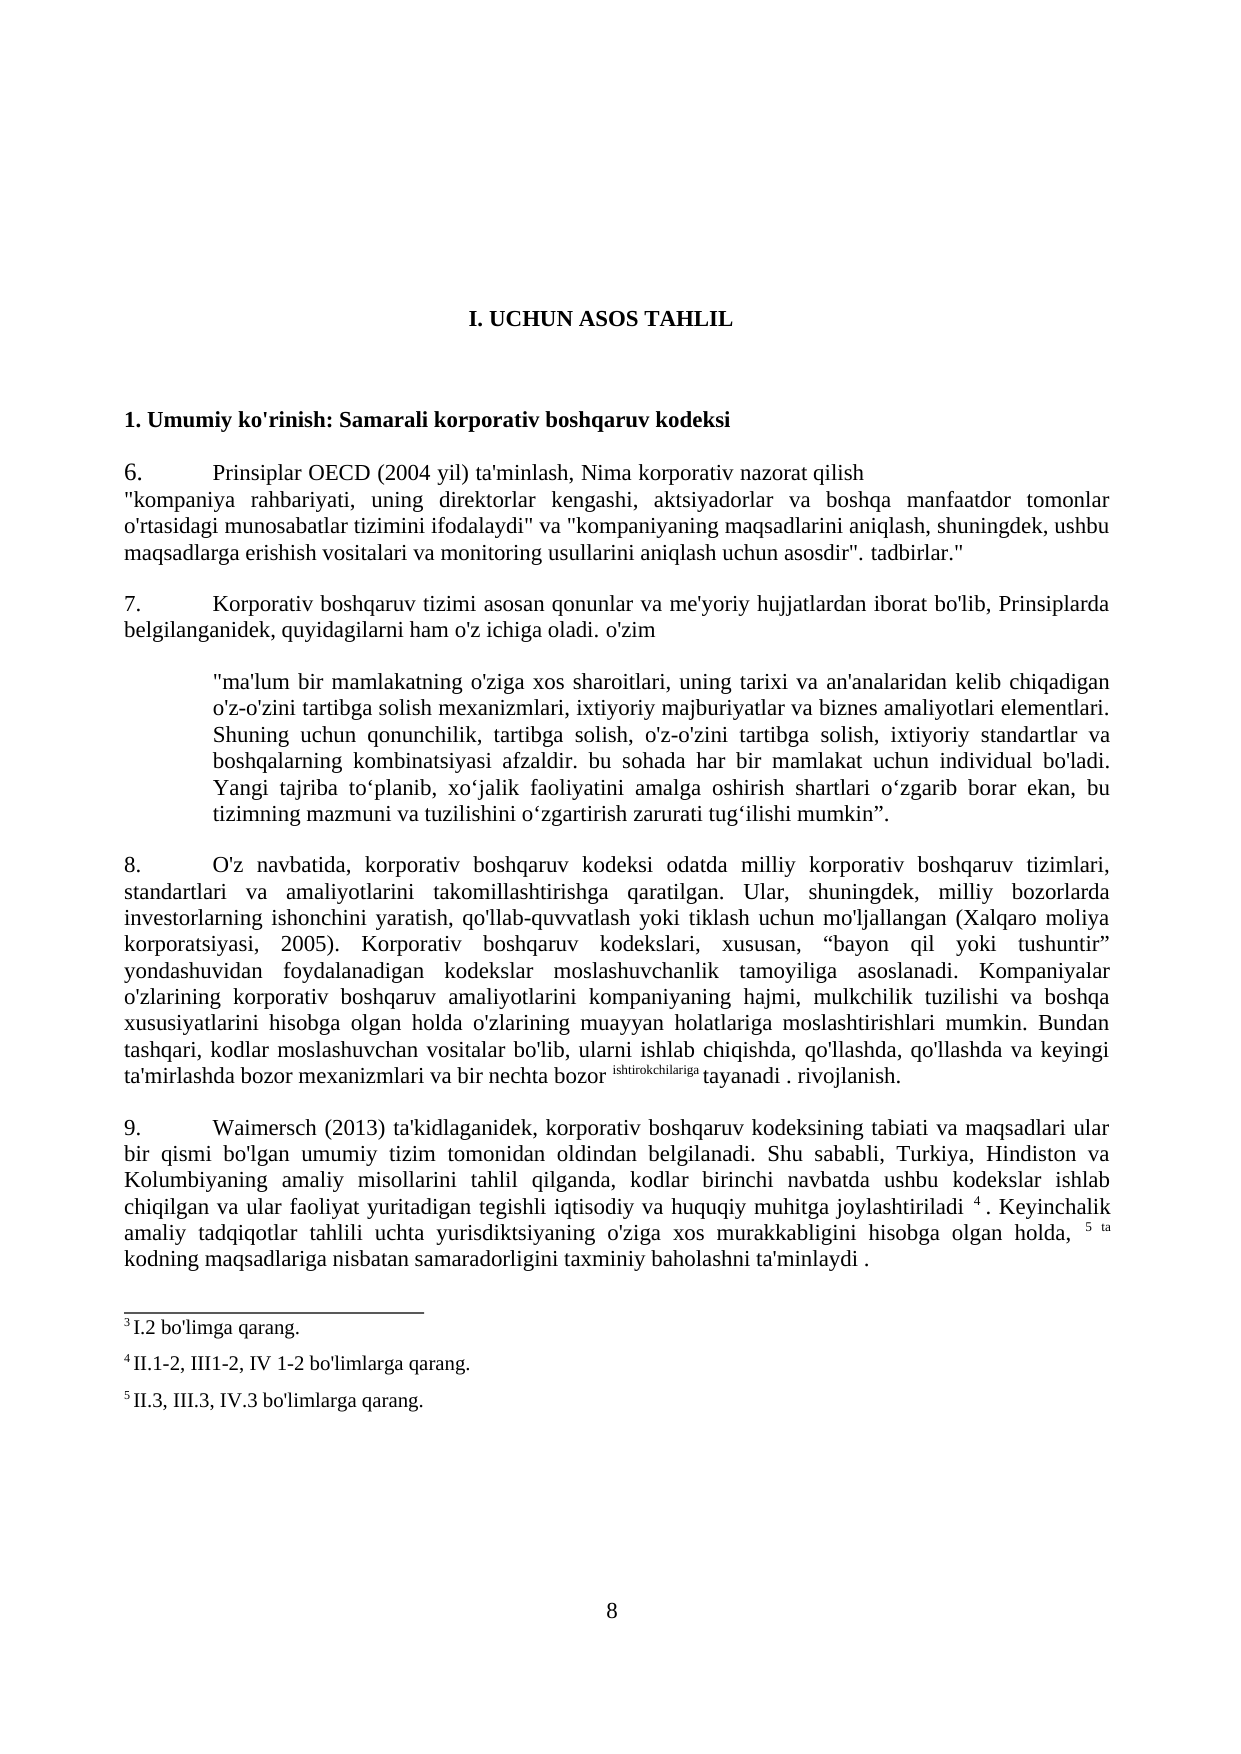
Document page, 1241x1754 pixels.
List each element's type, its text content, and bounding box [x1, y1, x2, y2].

text 5 II.3, III.3, IV.3 bo'limlarga qarang. [124, 1388, 1121, 1412]
subtitle UCHUN ASOS TAHLIL [468, 305, 1121, 331]
text "ma'lum bir mamlakatning o'ziga xos sharoitlari, uning tarixi va an'analaridan kelib chiqadigan o'z-o'zini tartibga solish mexanizmlari, ixtiyoriy majburiyatlar va biznes amaliyotlari elementlari. Shuning uchun qonunchilik, tartibga solish, o'z-o'zini tartibga solish, ixtiyoriy standartlar va boshqalarning kombinatsiyasi afzaldir. bu sohada har bir mamlakat uchun individual bo'ladi. Yangi tajriba to‘planib, xo‘jalik faoliyatini amalga oshirish shartlari o‘zgarib borar ekan, bu tizimning mazmuni va tuzilishini o‘zgartirish zarurati tug‘ilishi mumkin”. [213, 668, 1111, 826]
text 3 I.2 bo'limga qarang. [124, 1315, 1121, 1339]
list Prinsiplar OECD (2004 yil) ta'minlash, Nima korporativ nazorat qilish [124, 457, 1121, 486]
text 4 II.1-2, III1-2, IV 1-2 bo'limlarga qarang. [124, 1351, 1121, 1375]
list O'z navbatida, korporativ boshqaruv kodeksi odatda milliy korporativ boshqaruv tizimlari, standartlari va amaliyotlarini takomillashtirishga qaratilgan. Ular, shuningdek, milliy bozorlarda investorlarning ishonchini yaratish, qo'llab-quvvatlash yoki tiklash uchun mo'ljallangan (Xalqaro moliya korporatsiyasi, 2005). Korporativ boshqaruv kodekslari, xususan, “bayon qil yoki tushuntir” yondashuvidan foydalanadigan kodekslar moslashuvchanlik tamoyiliga asoslanadi. Kompaniyalar o'zlarining korporativ boshqaruv amaliyotlarini kompaniyaning hajmi, mulkchilik tuzilishi va boshqa xususiyatlarini hisobga olgan holda o'zlarining muayyan holatlariga moslashtirishlari mumkin. Bundan tashqari, kodlar moslashuvchan vositalar bo'lib, ularni ishlab chiqishda, qo'llashda, qo'llashda va keyingi ta'mirlashda bozor mexanizmlari va bir nechta bozor ishtirokchilariga tayanadi . rivojlanish. [124, 851, 1111, 1088]
subtitle 1. Umumiy ko'rinish: Samarali korporativ boshqaruv kodeksi [124, 406, 1121, 433]
list Korporativ boshqaruv tizimi asosan qonunlar va me'yoriy hujjatlardan iborat bo'lib, Prinsiplarda belgilanganidek, quyidagilarni ham o'z ichiga oladi. o'zim [124, 590, 1111, 643]
text "kompaniya rahbariyati, uning direktorlar kengashi, aktsiyadorlar va boshqa manfaatdor tomonlar o'rtasidagi munosabatlar tizimini ifodalaydi" va "kompaniyaning maqsadlarini aniqlash, shuningdek, ushbu maqsadlarga erishish vositalari va monitoring usullarini aniqlash uchun asosdir". tadbirlar." [124, 486, 1111, 565]
list Waimersch (2013) ta'kidlaganidek, korporativ boshqaruv kodeksining tabiati va maqsadlari ular bir qismi bo'lgan umumiy tizim tomonidan oldindan belgilanadi. Shu sababli, Turkiya, Hindiston va Kolumbiyaning amaliy misollarini tahlil qilganda, kodlar birinchi navbatda ushbu kodekslar ishlab chiqilgan va ular faoliyat yuritadigan tegishli iqtisodiy va huquqiy muhitga joylashtiriladi 4 . Keyinchalik amaliy tadqiqotlar tahlili uchta yurisdiktsiyaning o'ziga xos murakkabligini hisobga olgan holda, 5 ta kodning maqsadlariga nisbatan samaradorligini taxminiy baholashni ta'minlaydi . [124, 1114, 1111, 1272]
